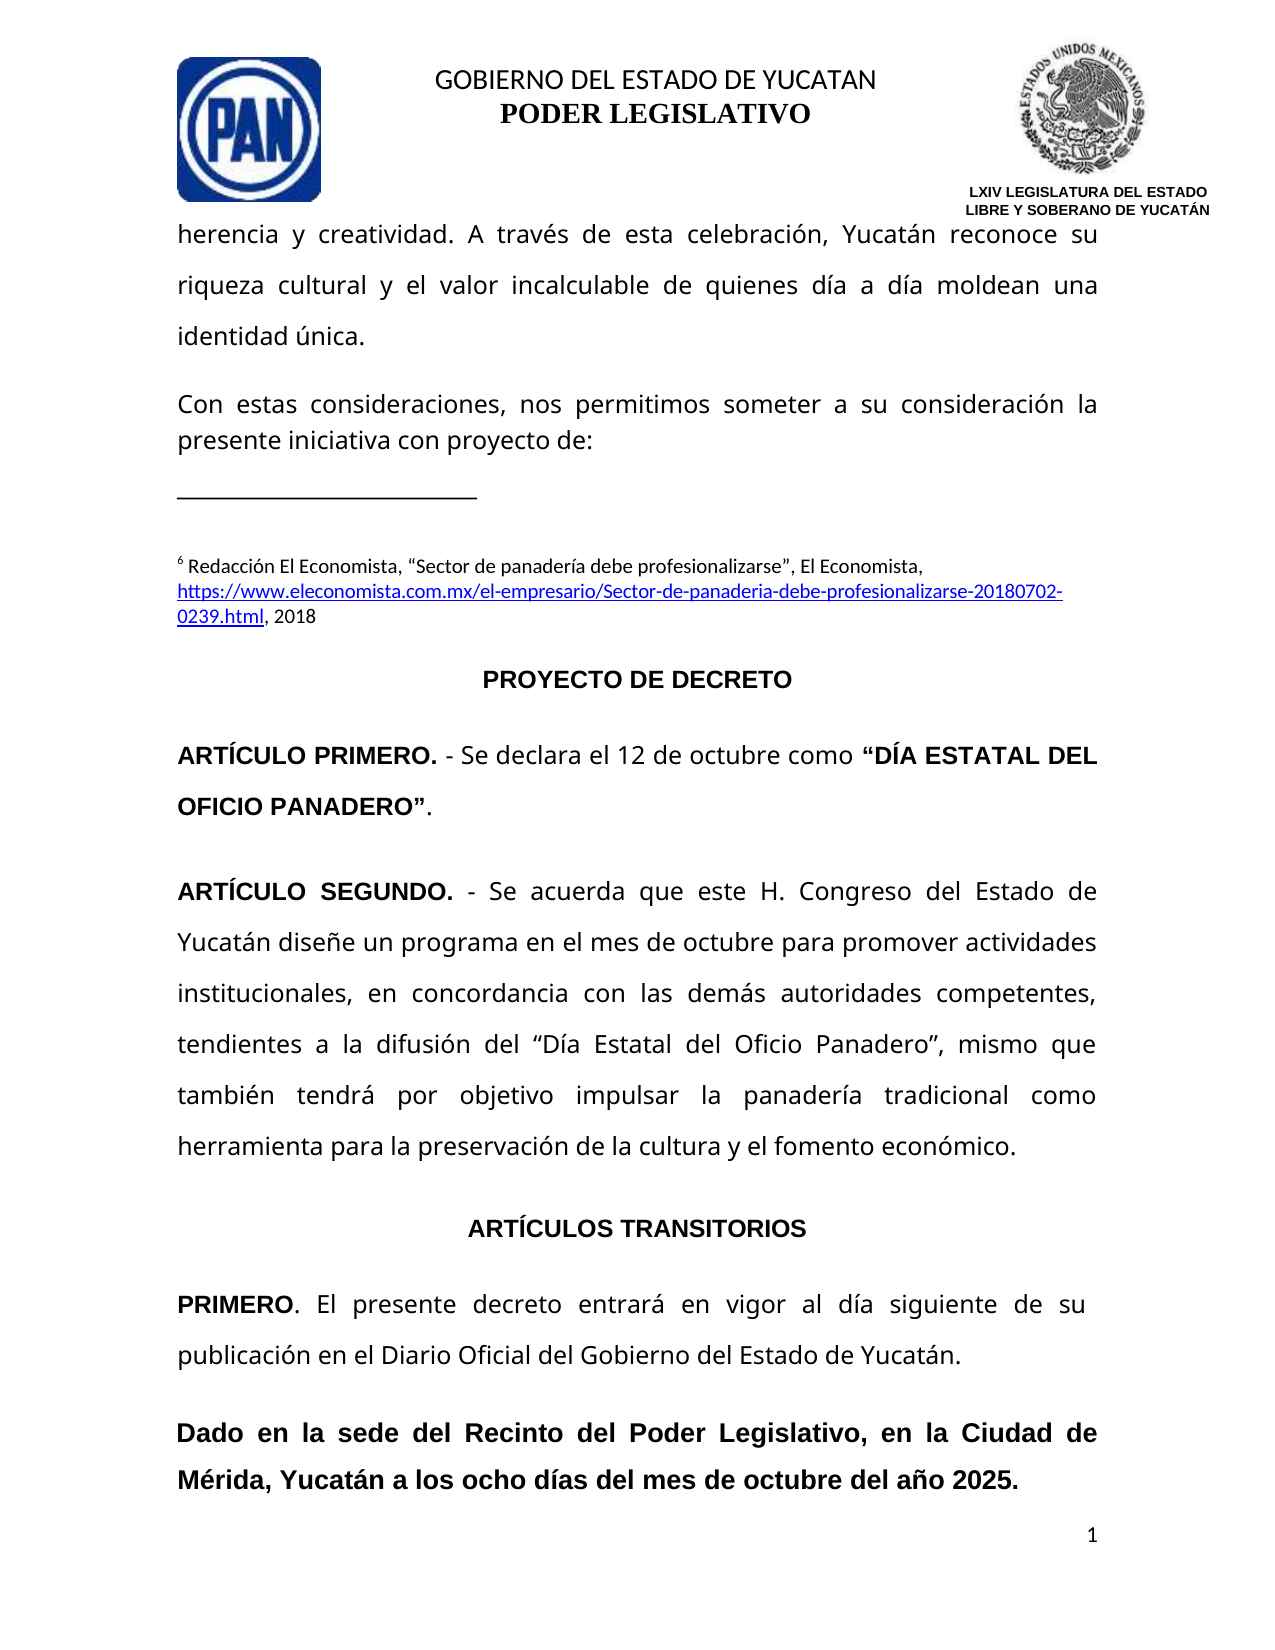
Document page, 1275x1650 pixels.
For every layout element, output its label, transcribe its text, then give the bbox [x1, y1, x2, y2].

text Dado en la sede del Recinto del Poder Legislativo, en la Ciudad de Mérida, Yucatán a los ocho días del mes de octubre del año 2025. [176, 1417, 1098, 1495]
text PRIMERO. El presente decreto entrará en vigor al día siguiente de su publicación en el Diario Oficial del Gobierno del Estado de Yucatán. [177, 1287, 1087, 1372]
text ARTÍCULO SEGUNDO. - Se acuerda que este H. Congreso del Estado de Yucatán diseñe un programa en el mes de octubre para promover actividades institucionales, en concordancia con las demás autoridades competentes, tendientes a la difusión del “Día Estatal del Oficio Panadero”, mismo que también tendrá por objetivo impulsar la panadería tradicional como herramienta para la preservación de la cultura y el fomento económico. [177, 874, 1098, 1163]
text 6 Redacción El Economista, “Sector de panadería debe profesionalizarse”, El Economista, https://www.eleconomista.com.mx/el-empresario/Sector-de-panaderia-debe-profesionalizarse-20180702- 0239.html, 2018 [177, 553, 1084, 629]
text Con estas consideraciones, nos permitimos someter a su consideración la presente iniciativa con proyecto de: [177, 386, 1098, 457]
text ARTÍCULO PRIMERO. - Se declara el 12 de octubre como “DÍA ESTATAL DEL OFICIO PANADERO”. [177, 738, 1098, 822]
text ARTÍCULOS TRANSITORIOS [224, 1214, 1050, 1243]
picture [177, 57, 321, 202]
picture [1014, 37, 1149, 177]
text PROYECTO DE DECRETO [225, 665, 1050, 694]
